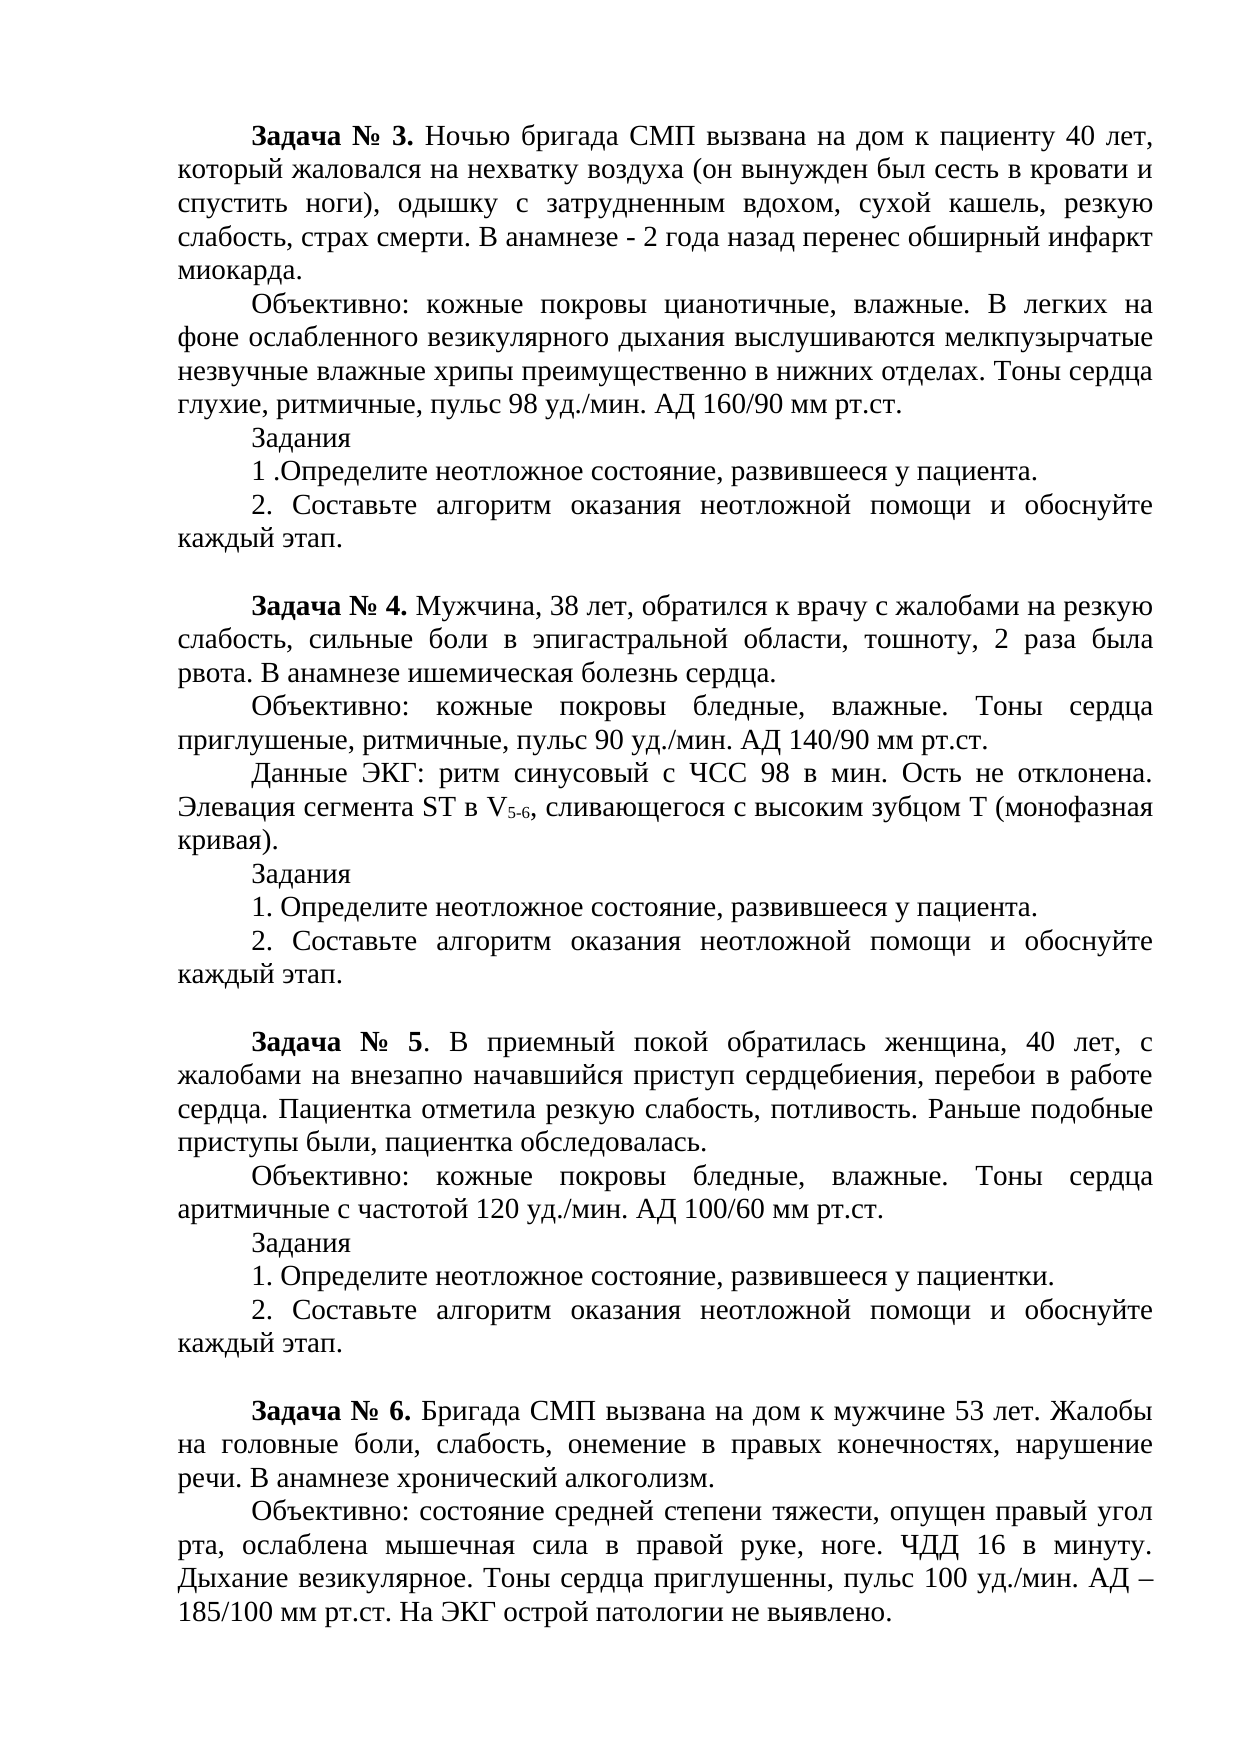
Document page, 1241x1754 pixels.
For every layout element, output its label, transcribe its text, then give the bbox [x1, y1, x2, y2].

text Задания [177, 420, 1154, 453]
text Задания [177, 856, 1154, 889]
text Объективно: состояние средней степени тяжести, опущен правый угол рта, ослаблена мышечная сила в правой руке, ноге. ЧДД 16 в минуту. Дыхание везикулярное. Тоны сердца приглушенны, пульс 100 уд./мин. АД – 185/100 мм рт.ст. На ЭКГ острой патологии не выявлено. [177, 1493, 1154, 1627]
text Объективно: кожные покровы бледные, влажные. Тоны сердца аритмичные с частотой 120 уд./мин. АД 100/60 мм рт.ст. [177, 1158, 1154, 1225]
text 2. Составьте алгоритм оказания неотложной помощи и обоснуйте каждый этап. [177, 1292, 1154, 1359]
text 1 .Определите неотложное состояние, развившееся у пациента. [177, 453, 1154, 487]
text 1. Определите неотложное состояние, развившееся у пациента. [177, 889, 1154, 923]
text Объективно: кожные покровы цианотичные, влажные. В легких на фоне ослабленного везикулярного дыхания выслушиваются мелкпузырчатые незвучные влажные хрипы преимущественно в нижних отделах. Тоны сердца глухие, ритмичные, пульс 98 уд./мин. АД 160/90 мм рт.ст. [177, 286, 1154, 420]
text Задания [177, 1225, 1154, 1258]
text Объективно: кожные покровы бледные, влажные. Тоны сердца приглушеные, ритмичные, пульс 90 уд./мин. АД 140/90 мм рт.ст. [177, 688, 1154, 755]
text Задача № 5. В приемный покой обратилась женщина, 40 лет, с жалобами на внезапно начавшийся приступ сердцебиения, перебои в работе сердца. Пациентка отметила резкую слабость, потливость. Раньше подобные приступы были, пациентка обследовалась. [177, 1024, 1154, 1158]
text Задача № 3. Ночью бригада СМП вызвана на дом к пациенту 40 лет, который жаловался на нехватку воздуха (он вынужден был сесть в кровати и спустить ноги), одышку с затрудненным вдохом, сухой кашель, резкую слабость, страх смерти. В анамнезе - 2 года назад перенес обширный инфаркт миокарда. [177, 118, 1154, 286]
text Задача № 4. Мужчина, 38 лет, обратился к врачу с жалобами на резкую слабость, сильные боли в эпигастральной области, тошноту, 2 раза была рвота. В анамнезе ишемическая болезнь сердца. [177, 588, 1154, 688]
text 2. Составьте алгоритм оказания неотложной помощи и обоснуйте каждый этап. [177, 487, 1154, 554]
text Задача № 6. Бригада СМП вызвана на дом к мужчине 53 лет. Жалобы на головные боли, слабость, онемение в правых конечностях, нарушение речи. В анамнезе хронический алкоголизм. [177, 1393, 1154, 1493]
text 1. Определите неотложное состояние, развившееся у пациентки. [177, 1258, 1154, 1292]
text Данные ЭКГ: ритм синусовый с ЧСС 98 в мин. Ость не отклонена. Элевация сегмента ST в V5-6, сливающегося с высоким зубцом Т (монофазная кривая). [177, 755, 1154, 856]
text 2. Составьте алгоритм оказания неотложной помощи и обоснуйте каждый этап. [177, 923, 1154, 990]
